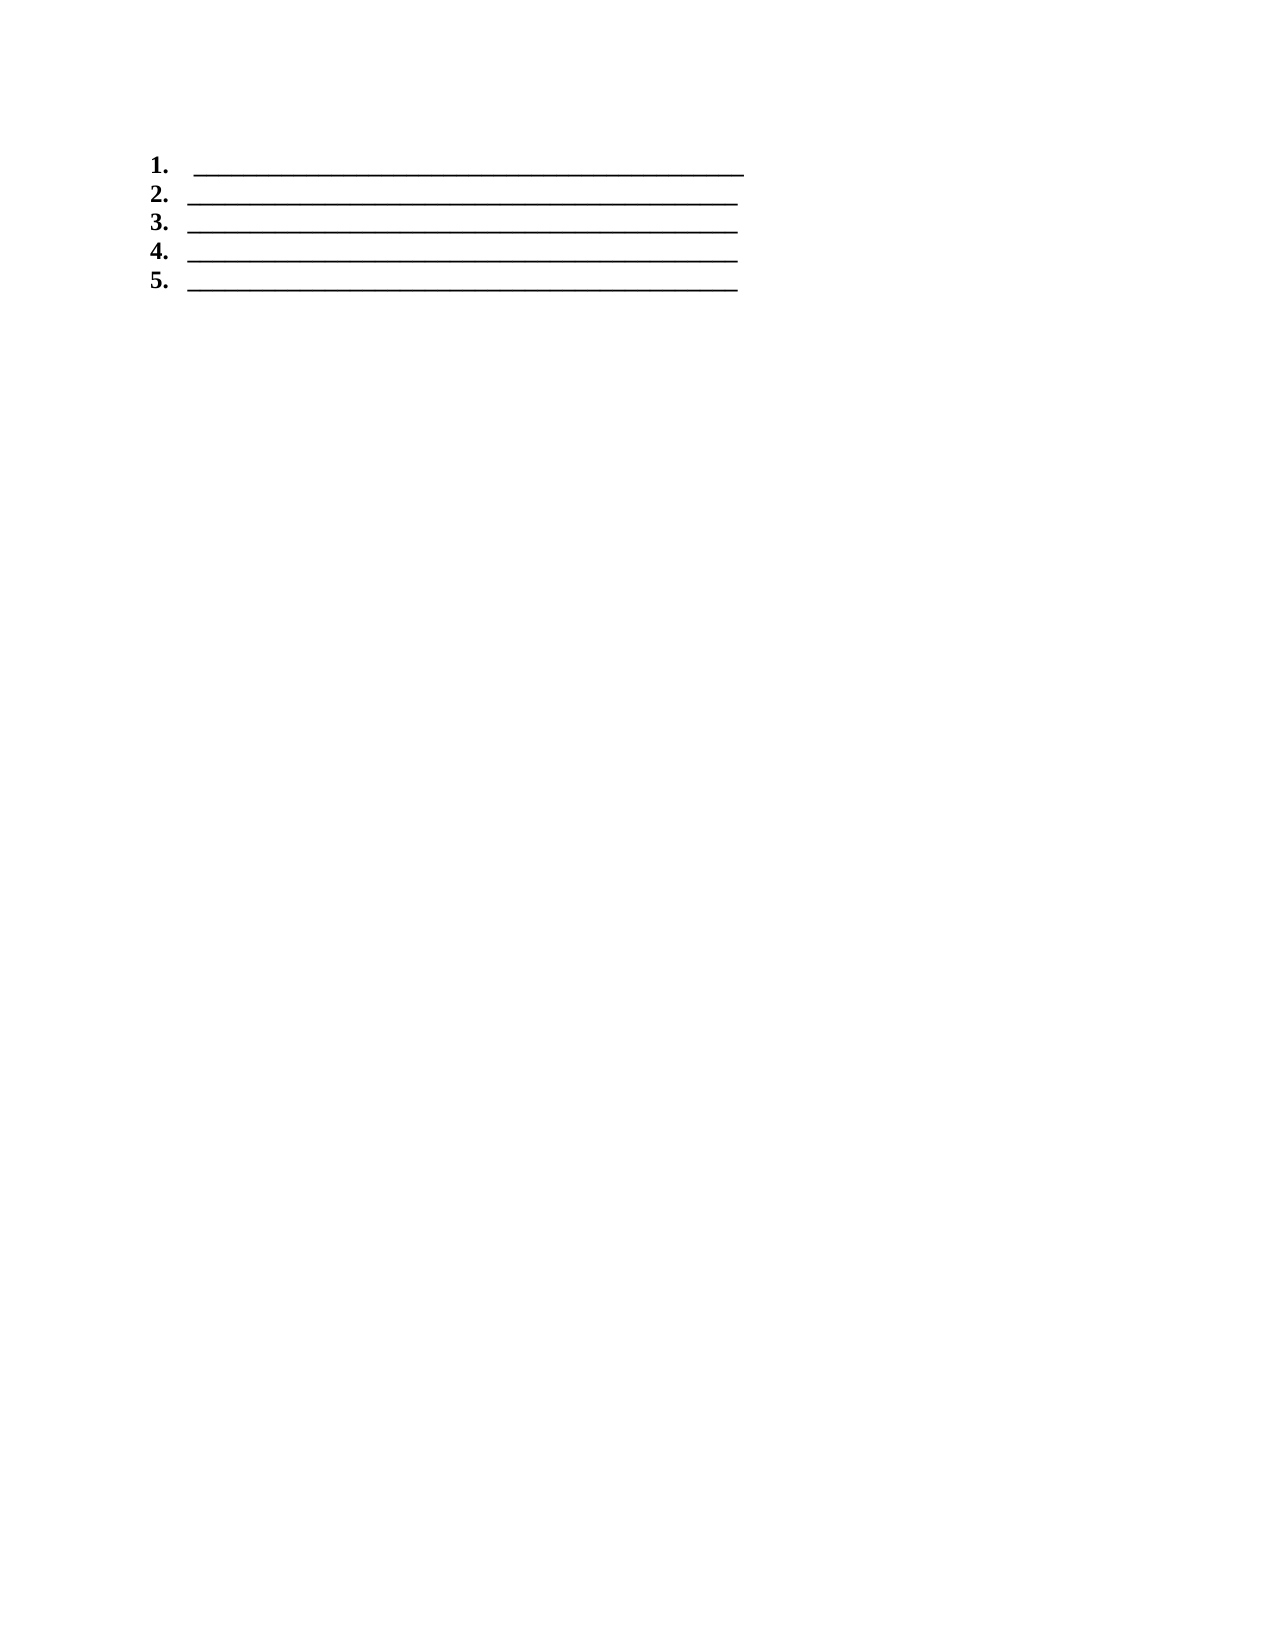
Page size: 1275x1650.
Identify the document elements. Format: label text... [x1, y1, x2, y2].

list ____________________________________________ [150, 265, 1125, 294]
list ____________________________________________ [150, 150, 1125, 179]
list ____________________________________________ [150, 207, 1125, 236]
list ____________________________________________ [150, 179, 1125, 207]
list ____________________________________________ [150, 236, 1125, 265]
